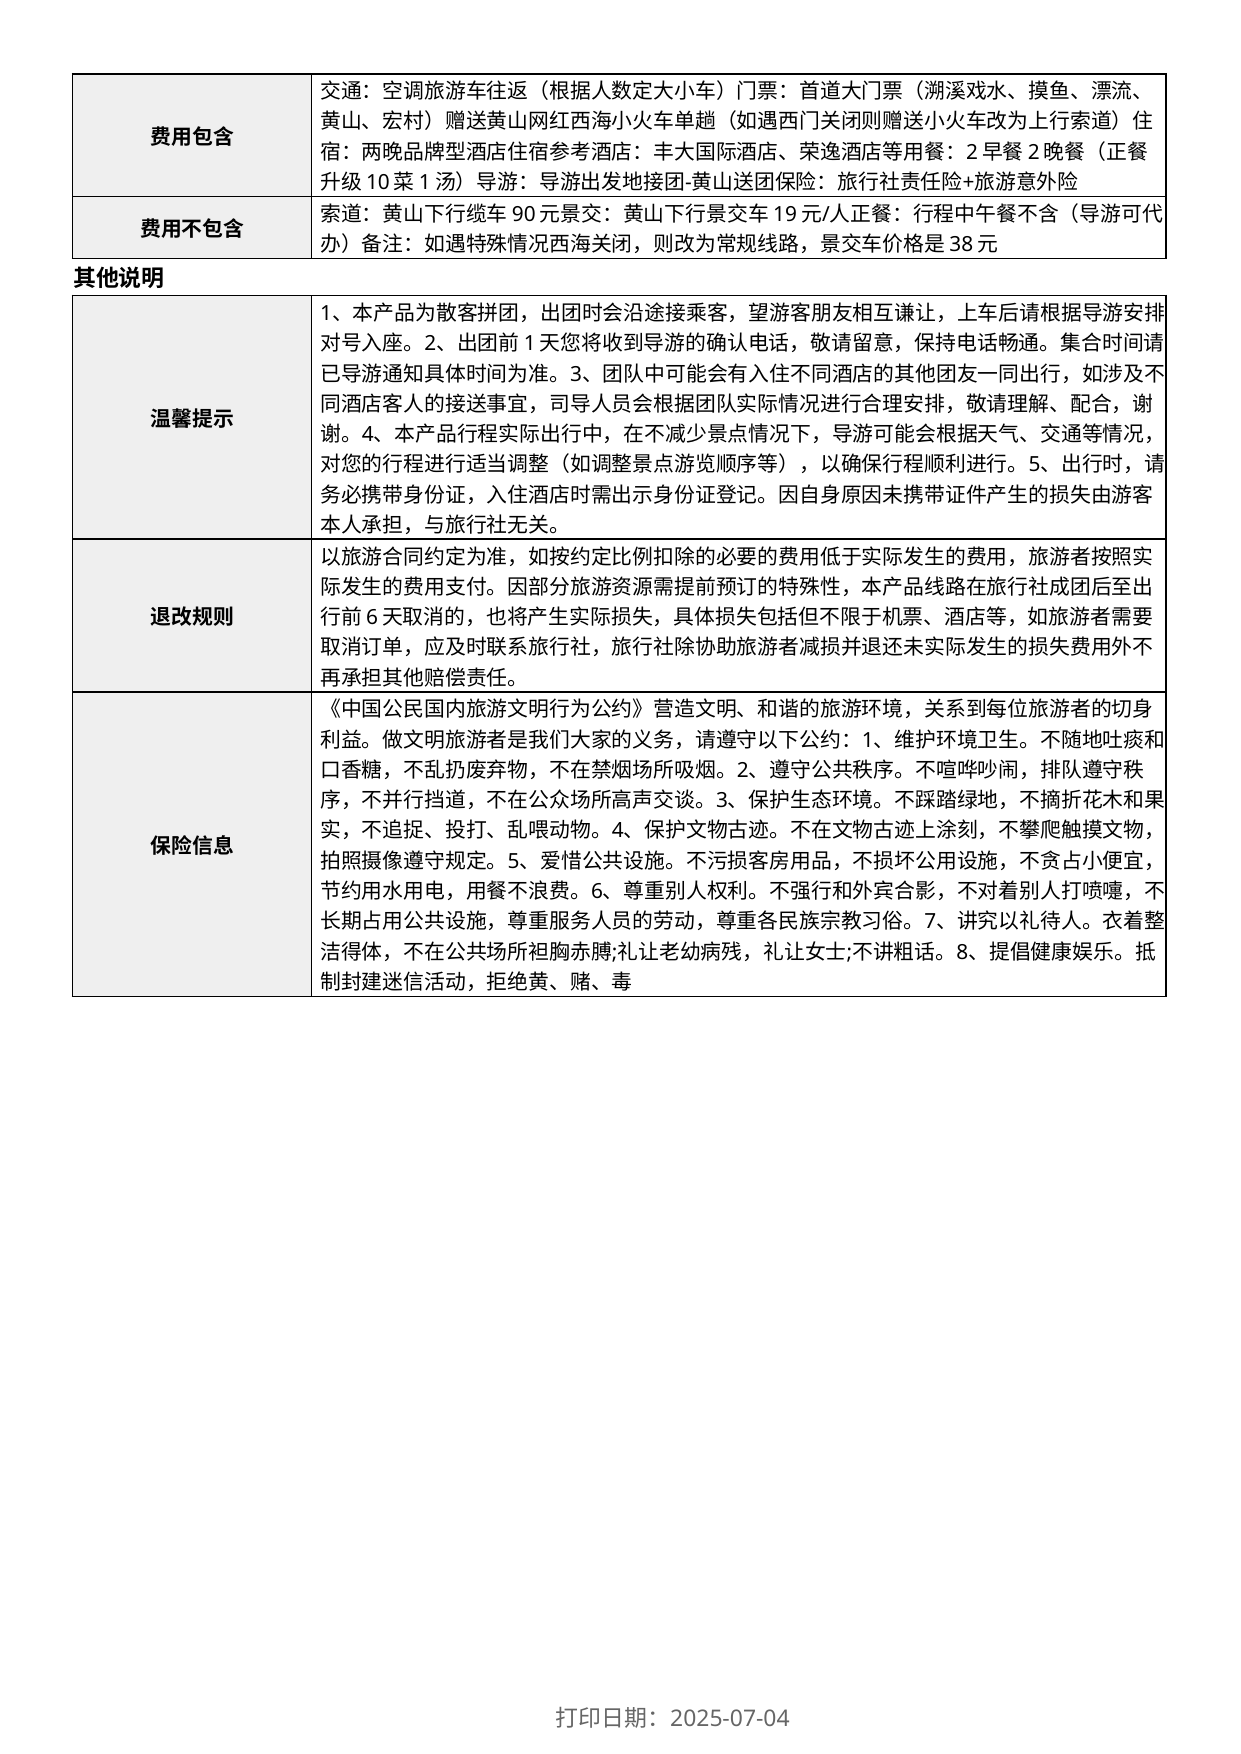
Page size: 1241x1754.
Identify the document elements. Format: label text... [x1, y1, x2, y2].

table_cell 以旅游合同约定为准，如按约定比例扣除的必要的费用低于实际发生的费用，旅游者按照实际发生的费用支付。 [312, 540, 1165, 691]
text 其他说明 [73, 260, 1167, 293]
table_cell 索道：黄山下行缆车90元 [312, 197, 1165, 258]
table_cell 《中国公民国内旅游文明行为公约》 [312, 693, 1165, 996]
table_header 费用包含 [73, 75, 311, 196]
table_cell 费用不包含 [73, 197, 311, 258]
table_header 1、本产品为散客拼团，出团时会沿途接乘客，望游客朋友相互谦让，上车后请根据导游安排对号入座。 [312, 296, 1165, 538]
table_header 交通：空调旅游车往返（根据人数定大小车） [312, 75, 1165, 196]
table_cell 退改规则 [73, 540, 311, 691]
table_cell 保险信息 [73, 693, 311, 996]
table_header 温馨提示 [73, 296, 311, 538]
